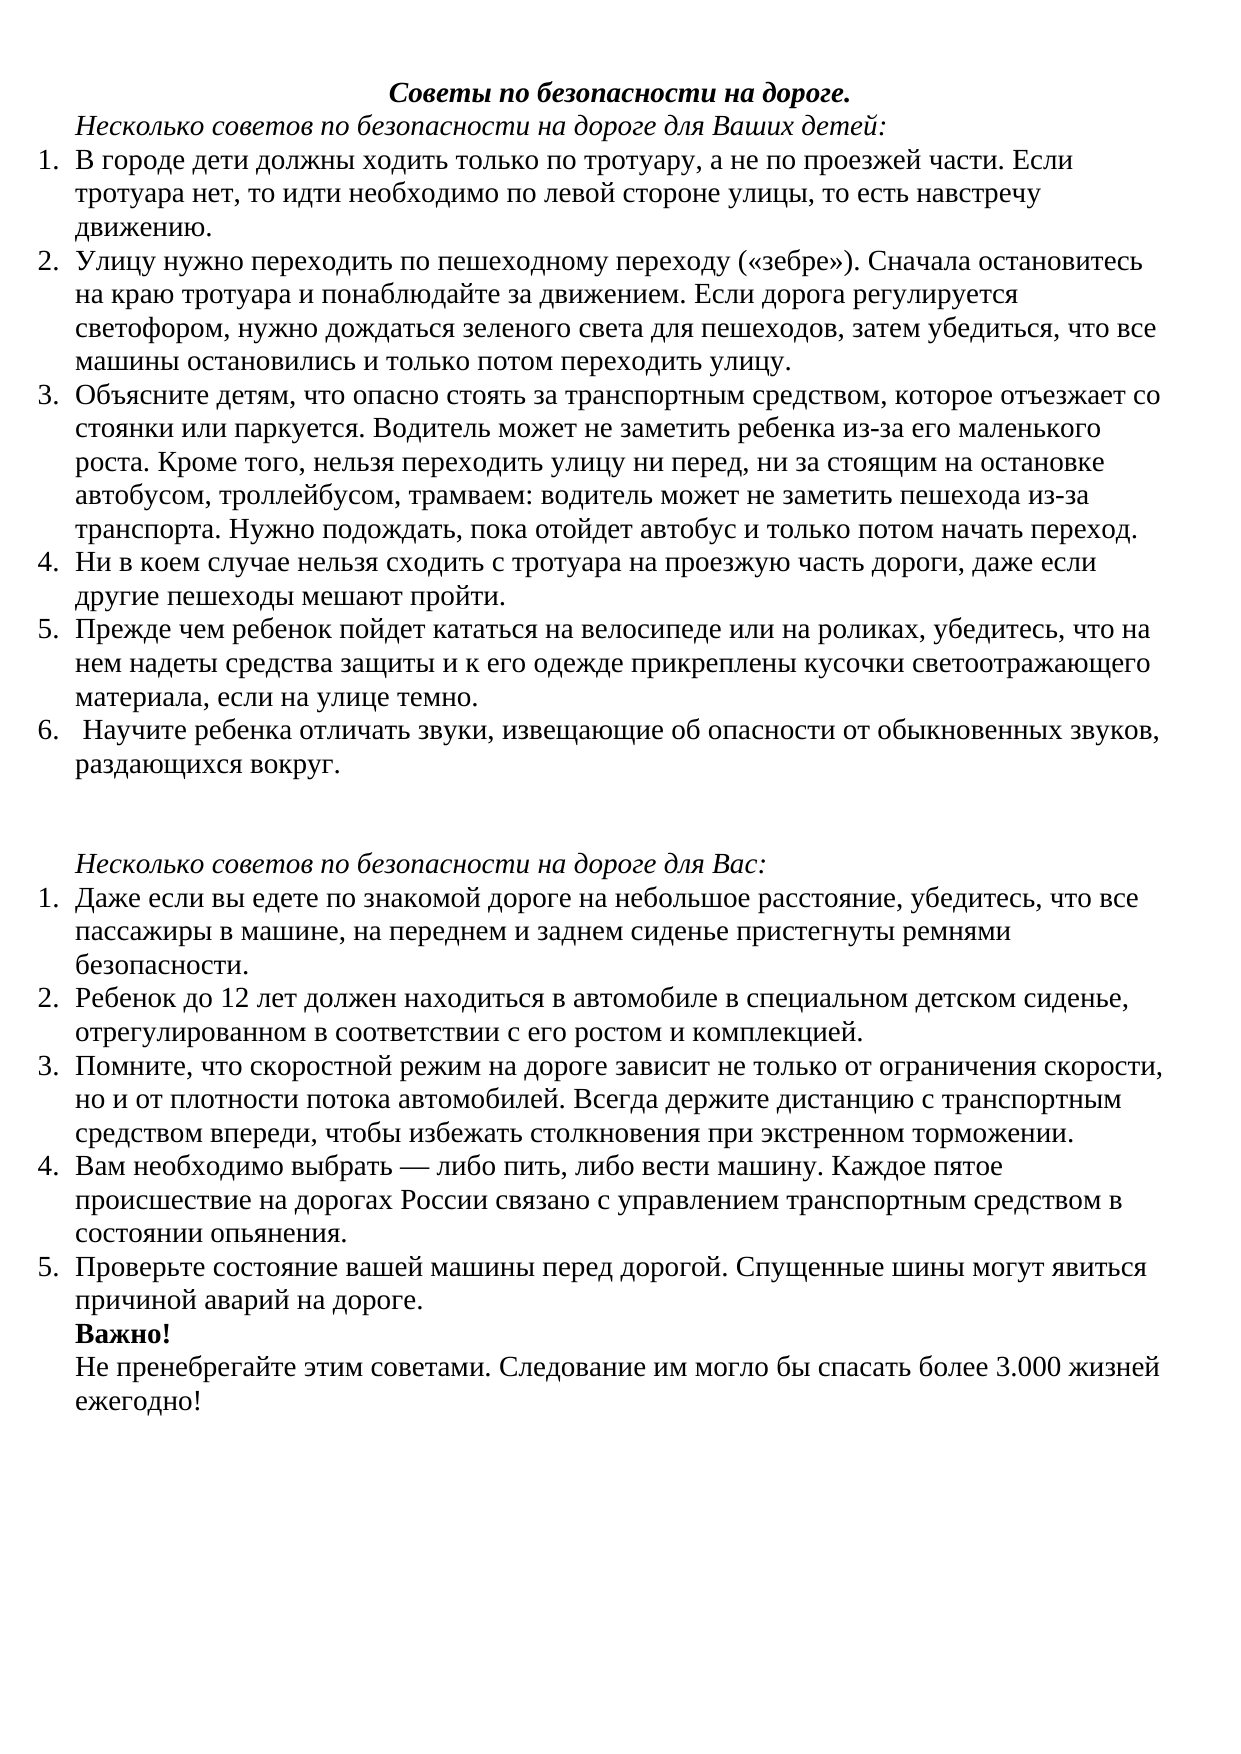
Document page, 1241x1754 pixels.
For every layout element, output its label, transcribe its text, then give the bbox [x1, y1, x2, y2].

list Даже если вы едете по знакомой дороге на небольшое расстояние, убедитесь, что все пассажиры в машине, на переднем и заднем сиденье пристегнуты ремнями безопасности. [37, 880, 1165, 981]
text Важно! Не пренебрегайте этим советами. Следование им могло бы спасать более 3.000 жизней ежегодно! [75, 1316, 1165, 1417]
list Научите ребенка отличать звуки, извещающие об опасности от обыкновенных звуков, раздающихся вокруг. [37, 712, 1165, 779]
list Ребенок до 12 лет должен находиться в автомобиле в специальном детском сиденье, отрегулированном в соответствии с его ростом и комплекцией. [37, 981, 1165, 1048]
text Несколько советов по безопасности на дороге для Ваших детей: [75, 108, 1165, 142]
list Помните, что скоростной режим на дороге зависит не только от ограничения скорости, но и от плотности потока автомобилей. Всегда держите дистанцию с транспортным средством впереди, чтобы избежать столкновения при экстренном торможении. [37, 1048, 1165, 1148]
list Прежде чем ребенок пойдет кататься на велосипеде или на роликах, убедитесь, что на нем надеты средства защиты и к его одежде прикреплены кусочки светоотражающего материала, если на улице темно. [37, 612, 1165, 712]
text Несколько советов по безопасности на дороге для Вас: [75, 846, 1165, 880]
list Вам необходимо выбрать — либо пить, либо вести машину. Каждое пятое происшествие на дорогах России связано с управлением транспортным средством в состоянии опьянения. [37, 1148, 1165, 1249]
list Объясните детям, что опасно стоять за транспортным средством, которое отъезжает со стоянки или паркуется. Водитель может не заметить ребенка из-за его маленького роста. Кроме того, нельзя переходить улицу ни перед, ни за стоящим на остановке автобусом, троллейбусом, трамваем: водитель может не заметить пешехода из-за транспорта. Нужно подождать, пока отойдет автобус и только потом начать переход. [37, 377, 1165, 544]
text Советы по безопасности на дороге. [75, 75, 1165, 108]
list В городе дети должны ходить только по тротуару, а не по проезжей части. Если тротуара нет, то идти необходимо по левой стороне улицы, то есть навстречу движению. [37, 142, 1165, 243]
list Проверьте состояние вашей машины перед дорогой. Спущенные шины могут явиться причиной аварий на дороге. [37, 1249, 1165, 1316]
list Улицу нужно переходить по пешеходному переходу («зебре»). Сначала остановитесь на краю тротуара и понаблюдайте за движением. Если дорога регулируется светофором, нужно дождаться зеленого света для пешеходов, затем убедиться, что все машины остановились и только потом переходить улицу. [37, 243, 1165, 377]
list Ни в коем случае нельзя сходить с тротуара на проезжую часть дороги, даже если другие пешеходы мешают пройти. [37, 544, 1165, 612]
